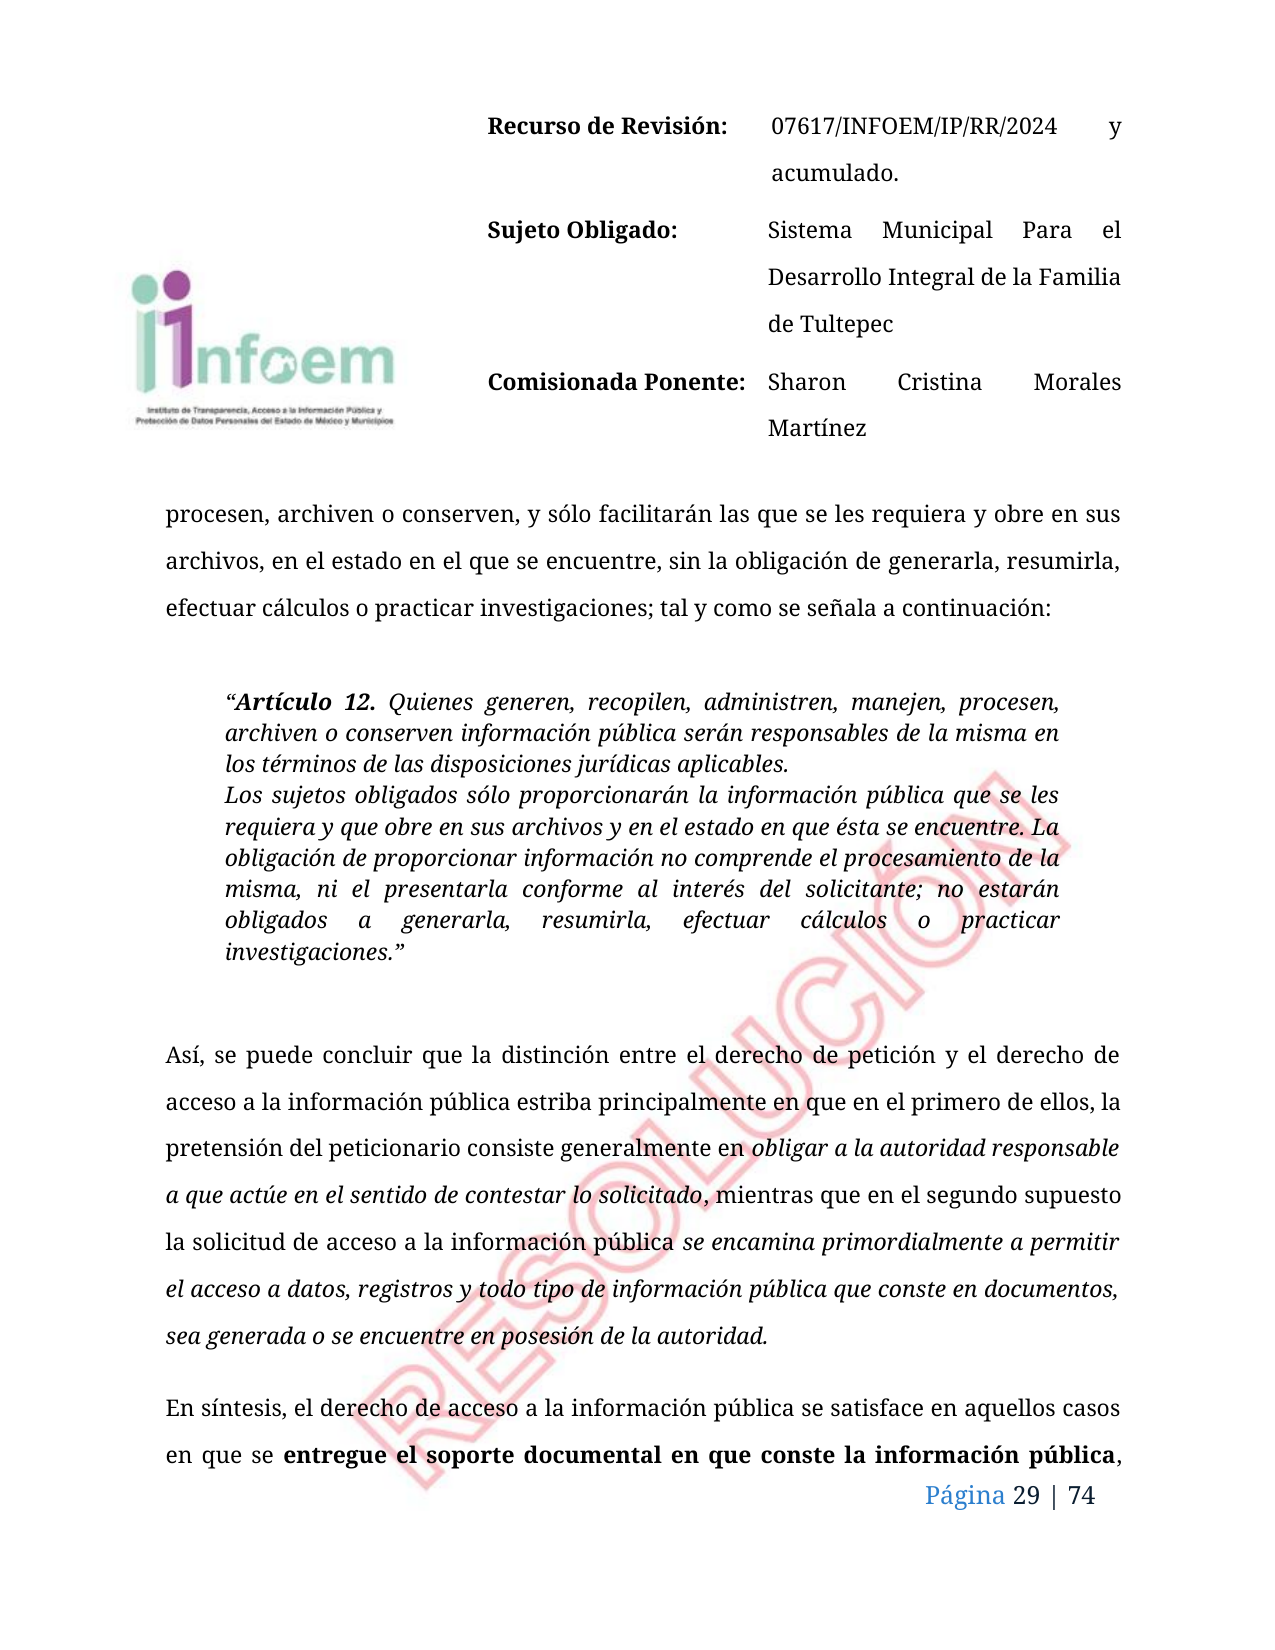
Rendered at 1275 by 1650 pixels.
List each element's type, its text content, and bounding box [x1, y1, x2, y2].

text “Artículo 12. Quienes generen, recopilen, administren, manejen, procesen, archiven o conserven información pública serán responsables de la misma en los términos de las disposiciones jurídicas aplicables. [224, 686, 1063, 779]
text Así, se puede concluir que la distinción entre el derecho de petición y el derecho de acceso a la información pública estriba principalmente en que en el primero de ellos, la pretensión del peticionario consiste generalmente en obligar a la autoridad responsable a que actúe en el sentido de contestar lo solicitado, mientras que en el segundo supuesto la solicitud de acceso a la información pública se encamina primordialmente a permitir el acceso a datos, registros y todo tipo de información pública que conste en documentos, sea generada o se encuentre en posesión de la autoridad. [165, 1039, 1122, 1351]
picture [2, 205, 1275, 1650]
text Los sujetos obligados sólo proporcionarán la información pública que se les requiera y que obre en sus archivos y en el estado en que ésta se encuentre. La obligación de proporcionar información no comprende el procesamiento de la misma, ni el presentarla conforme al interés del solicitante; no estarán obligados a generarla, resumirla, efectuar cálculos o practicar investigaciones.” [224, 779, 1063, 967]
text Por su parte, el artículo 12, de la Ley de la materia establece que los Sujetos Obligados sólo proporcionarán la información que generen, recopilen, administren, manejen, procesen, archiven o conserven, y sólo facilitarán las que se les requiera y obre en sus archivos, en el estado en el que se encuentre, sin la obligación de generarla, resumirla, efectuar cálculos o practicar investigaciones; tal y como se señala a continuación: [165, 498, 1122, 623]
text En síntesis, el derecho de acceso a la información pública se satisface en aquellos casos en que se entregue el soporte documental en que conste la información pública, toda vez que, los Sujetos Obligados no tienen el deber de generar, poseer o administrar la información pública con el grado de detalle solicitado; esto es, que no tienen el deber de generar un documento ad hoc, para satisfacer el derecho de acceso a la información pública. [165, 1392, 1122, 1470]
